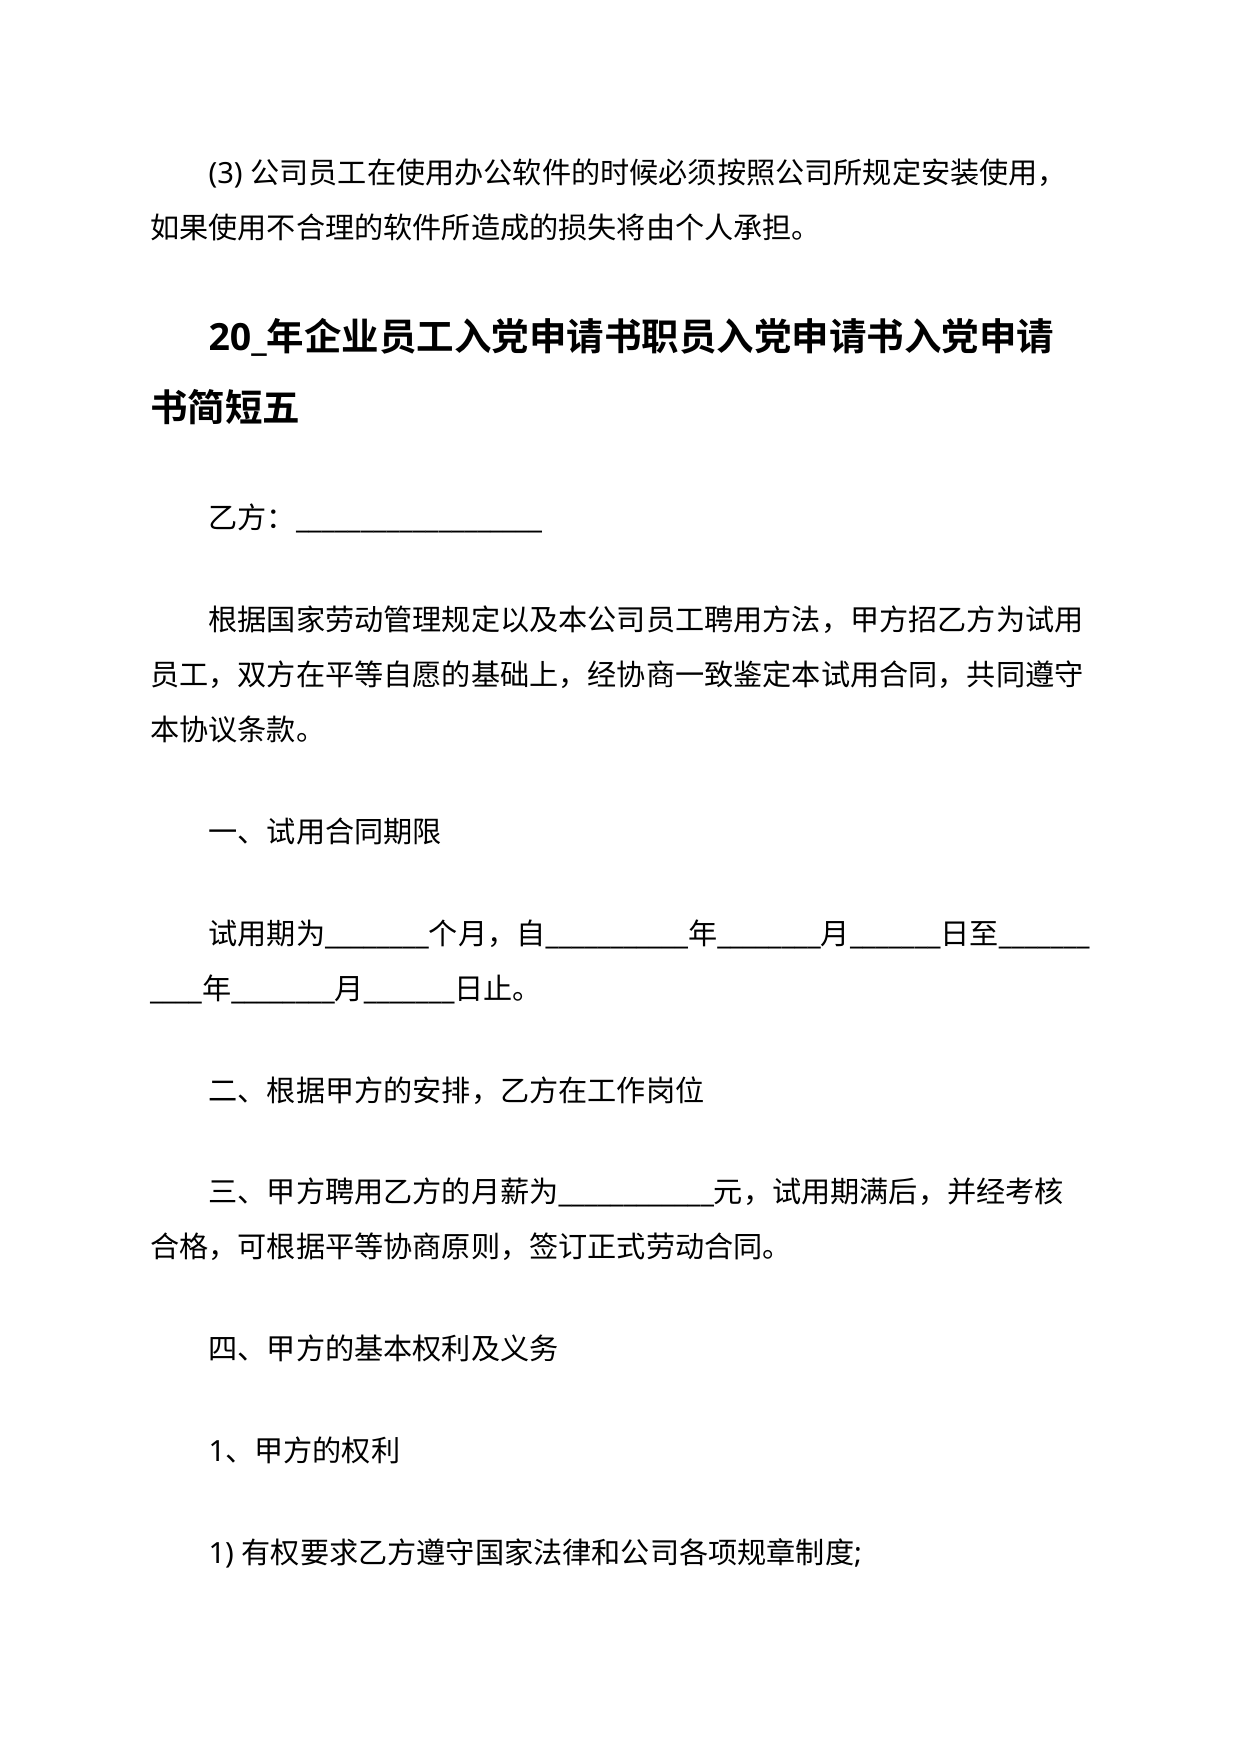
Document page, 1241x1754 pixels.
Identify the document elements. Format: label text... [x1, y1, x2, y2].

text 根据国家劳动管理规定以及本公司员工聘用方法，甲方招乙方为试用员工，双方在平等自愿的基础上，经协商一致鉴定本试用合同，共同遵守本协议条款。 [150, 597, 1090, 749]
text 二、根据甲方的安排，乙方在工作岗位 [150, 1067, 1090, 1109]
text (3) 公司员工在使用办公软件的时候必须按照公司所规定安装使用，如果使用不合理的软件所造成的损失将由个人承担。 [150, 150, 1090, 247]
text 试用期为________个月，自___________年________月_______日至___________年________月_______日止。 [150, 910, 1090, 1008]
text 三、甲方聘用乙方的月薪为____________元，试用期满后，并经考核合格，可根据平等协商原则，签订正式劳动合同。 [150, 1169, 1090, 1266]
text 四、甲方的基本权利及义务 [150, 1326, 1090, 1368]
text 一、试用合同期限 [150, 808, 1090, 851]
text 1) 有权要求乙方遵守国家法律和公司各项规章制度; [150, 1529, 1090, 1572]
text 20_年企业员工入党申请书职员入党申请书入党申请书简短五 [150, 307, 1090, 432]
text 1、甲方的权利 [150, 1427, 1090, 1470]
text 乙方：___________________ [150, 495, 1090, 537]
